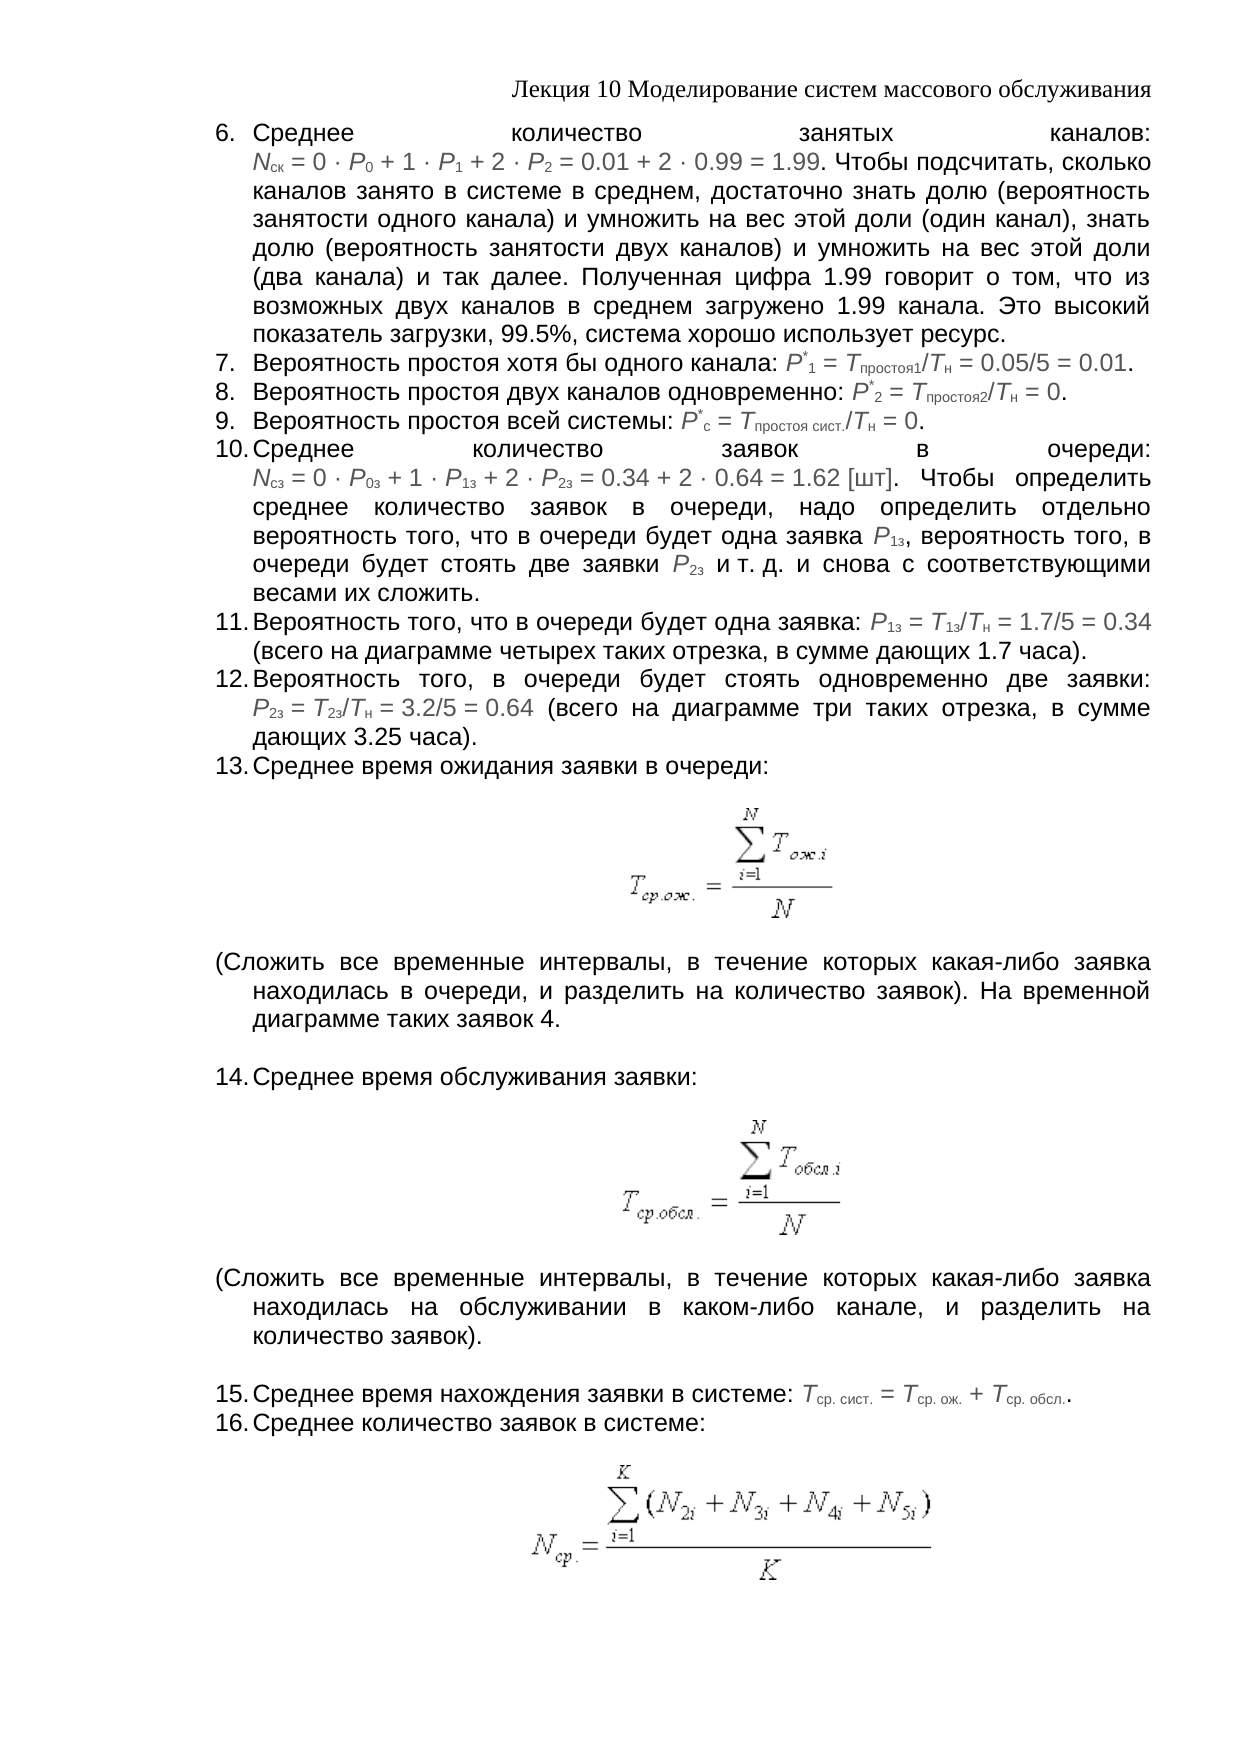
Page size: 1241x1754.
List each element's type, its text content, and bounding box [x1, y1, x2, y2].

list Вероятность простоя всей системы: P*c = Tпростоя сист./Tн = 0. [215, 406, 1152, 434]
list Вероятность простоя двух каналов одновременно: P*2 = Tпростоя2/Tн = 0. [215, 377, 1152, 406]
list Вероятность того, в очереди будет стоять одновременно две заявки: P2з = T2з/Tн = 3.2/5 = 0.64 (всего на диаграмме три таких отрезка, в сумме дающих 3.25 часа). [215, 664, 1152, 751]
list Среднее время обслуживания заявки: [215, 1062, 1152, 1091]
picture [622, 1120, 840, 1235]
picture [531, 1465, 932, 1580]
list Вероятность того, что в очереди будет одна заявка: P1з = T1з/Tн = 1.7/5 = 0.34 (всего на диаграмме четырех таких отрезка, в сумме дающих 1.7 часа). [215, 607, 1152, 664]
text (Сложить все временные интервалы, в течение которых какая-либо заявка находилась в очереди, и разделить на количество заявок). На временной диаграмме таких заявок 4. [215, 947, 1152, 1033]
list Среднее время нахождения заявки в системе: Tср. сист. = Tср. ож. + Tср. обсл.. [215, 1379, 1152, 1407]
list Вероятность простоя хотя бы одного канала: P*1 = Tпростоя1/Tн = 0.05/5 = 0.01. [215, 348, 1152, 377]
picture [630, 808, 833, 918]
list Среднее количество занятых каналов: Nск = 0 · P0 + 1 · P1 + 2 · P2 = 0.01 + 2 · 0.99 = 1.99. Чтобы подсчитать, сколько каналов занято в системе в среднем, достаточно знать долю (вероятность занятости одного канала) и умножить на вес этой доли (один канал), знать долю (вероятность занятости двух каналов) и умножить на вес этой доли (два канала) и так далее. Полученная цифра 1.99 говорит о том, что из возможных двух каналов в среднем загружено 1.99 канала. Это высокий показатель загрузки, 99.5%, система хорошо использует ресурс. [215, 118, 1152, 348]
list Среднее количество заявок в системе: [215, 1407, 1152, 1436]
list Среднее время ожидания заявки в очереди: [215, 751, 1152, 779]
list Среднее количество заявок в очереди: Nсз = 0 · P0з + 1 · P1з + 2 · P2з = 0.34 + 2 · 0.64 = 1.62 [шт]. Чтобы определить среднее количество заявок в очереди, надо определить отдельно вероятность того, что в очереди будет одна заявка P1з, вероятность того, в очереди будет стоять две заявки P2з и т. д. и снова с соответствующими весами их сложить. [215, 434, 1152, 607]
text (Сложить все временные интервалы, в течение которых какая-либо заявка находилась на обслуживании в каком-либо канале, и разделить на количество заявок). [215, 1263, 1152, 1349]
